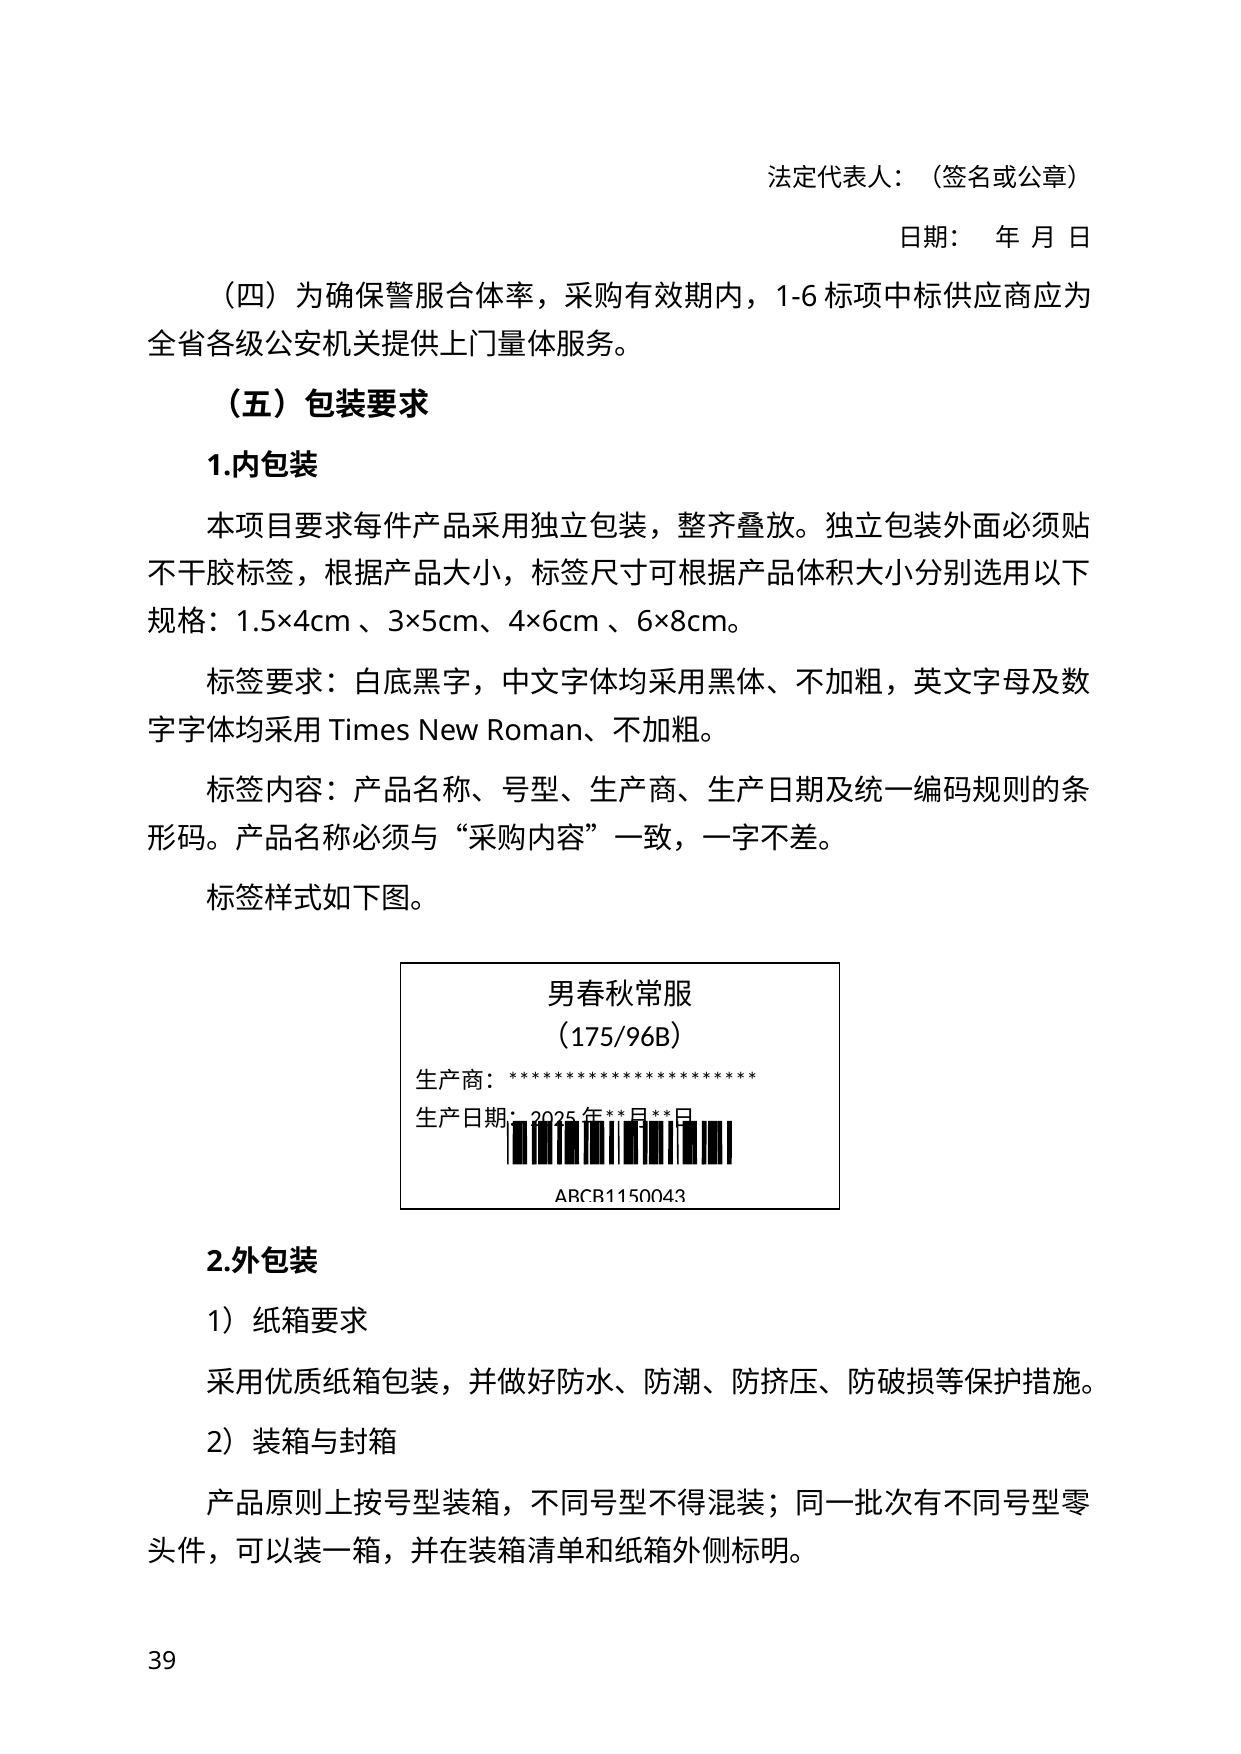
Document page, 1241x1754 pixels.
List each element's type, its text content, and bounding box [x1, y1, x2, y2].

text 1.内包装 [148, 437, 1093, 485]
text 日期： 年 月 日 [148, 208, 1093, 256]
text 标签要求：白底黑字，中文字体均采用黑体、不加粗，英文字母及数字字体均采用Times New Roman、不加粗。 [148, 654, 1093, 750]
text 标签样式如下图。 [148, 871, 1093, 918]
text 产品原则上按号型装箱，不同号型不得混装；同一批次有不同号型零头件，可以装一箱，并在装箱清单和纸箱外侧标明。 [148, 1475, 1093, 1571]
text 2.外包装 [148, 1233, 1093, 1281]
text 采用优质纸箱包装，并做好防水、防潮、防挤压、防破损等保护措施。 [148, 1354, 1093, 1402]
text 本项目要求每件产品采用独立包装，整齐叠放。独立包装外面必须贴不干胶标签，根据产品大小，标签尺寸可根据产品体积大小分别选用以下规格：1.5×4cm 、3×5cm、4×6cm 、6×8cm。 [148, 498, 1093, 641]
text 2）装箱与封箱 [148, 1414, 1093, 1462]
text （五）包装要求 [148, 377, 1093, 425]
text 标签内容：产品名称、号型、生产商、生产日期及统一编码规则的条形码。产品名称必须与“采购内容”一致，一字不差。 [148, 762, 1093, 858]
text （四）为确保警服合体率，采购有效期内，1-6标项中标供应商应为全省各级公安机关提供上门量体服务。 [148, 268, 1093, 364]
text 1）纸箱要求 [148, 1293, 1093, 1341]
text 法定代表人：（签名或公章） [148, 148, 1093, 196]
